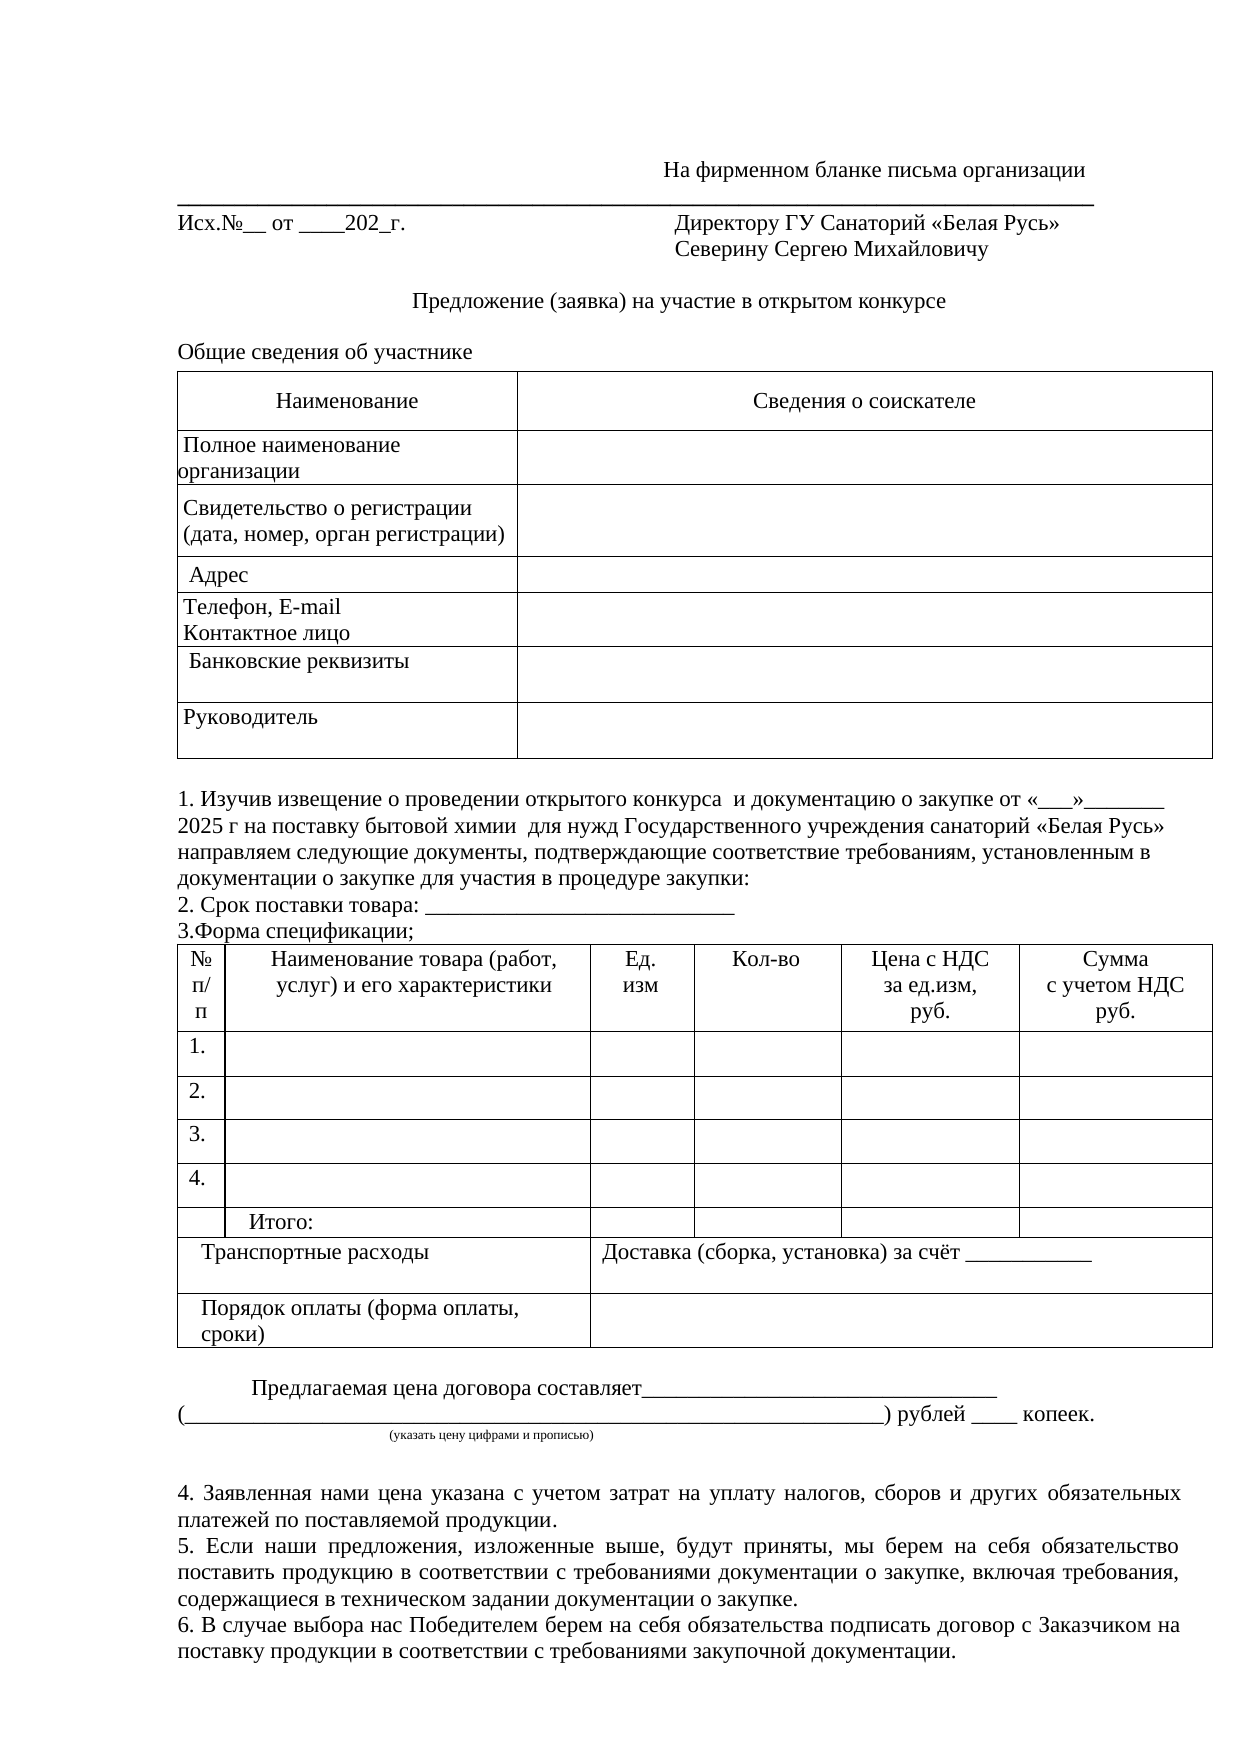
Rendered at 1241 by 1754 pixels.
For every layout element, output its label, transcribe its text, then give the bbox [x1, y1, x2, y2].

subtitle Общие сведения об участнике [177, 338, 1181, 364]
table_cell 4. [178, 1164, 224, 1207]
table_header Наименование [178, 372, 517, 430]
table_cell Итого: [226, 1208, 590, 1237]
table_cell 1. [178, 1032, 224, 1076]
table_cell [226, 1164, 590, 1207]
table_header Сумма с учетом НДС руб. [1020, 945, 1212, 1031]
table_cell [518, 647, 1212, 702]
text 1. Изучив извещение о проведении открытого конкурса и документацию о закупке от «___»_______ 2025 г на поставку бытовой химии для нужд Государственного учреждения санаторий «Белая Русь» направляем следующие документы, подтверждающие соответствие требованиям, установленным в документации о закупке для участия в процедуре закупки: 2. Срок поставки товара: ___________________________ [177, 785, 1181, 917]
table_cell [518, 703, 1212, 758]
table_cell [842, 1120, 1019, 1163]
text ________________________________________________________________________________ [177, 183, 1181, 209]
text 4. Заявленная нами цена указана с учетом затрат на уплату налогов, сборов и других обязательных платежей по поставляемой продукции. [177, 1479, 1181, 1532]
table_header Ед. изм [591, 945, 694, 1031]
table_cell [591, 1032, 694, 1076]
table_cell [591, 1164, 694, 1207]
table_header Наименование товара (работ, услуг) и его характеристики [226, 945, 590, 1031]
table_cell [591, 1208, 694, 1237]
table_cell [695, 1120, 841, 1163]
table_cell [518, 485, 1212, 556]
text 3.Форма спецификации; [177, 917, 1181, 943]
table_cell [695, 1077, 841, 1119]
table_cell [1020, 1032, 1212, 1076]
table_cell [695, 1164, 841, 1207]
table_cell [518, 557, 1212, 592]
table_cell Доставка (сборка, установка) за счёт ___________ [591, 1238, 1212, 1293]
table_cell [591, 1077, 694, 1119]
table_cell Банковские реквизиты [178, 647, 517, 702]
text 6. В случае выбора нас Победителем берем на себя обязательства подписать договор с Заказчиком на поставку продукции в соответствии с требованиями закупочной документации. [177, 1611, 1181, 1664]
text Исх.№__ от ____202_г. Директору ГУ Санаторий «Белая Русь» [177, 209, 1181, 235]
table_cell [591, 1294, 1212, 1347]
table_cell [1020, 1164, 1212, 1207]
text На фирменном бланке письма организации [177, 156, 1181, 183]
table_cell [842, 1077, 1019, 1119]
table_cell [226, 1120, 590, 1163]
text 5. Если наши предложения, изложенные выше, будут приняты, мы берем на себя обязательство поставить продукцию в соответствии с требованиями документации о закупке, включая требования, содержащиеся в техническом задании документации о закупке. [177, 1532, 1181, 1611]
table_cell [178, 1208, 224, 1237]
table_header Сведения о соискателе [518, 372, 1212, 430]
table_cell Руководитель [178, 703, 517, 758]
table_cell [695, 1208, 841, 1237]
table_cell [695, 1032, 841, 1076]
table_cell [842, 1032, 1019, 1076]
table_header № п/п [178, 945, 224, 1031]
subtitle Предложение (заявка) на участие в открытом конкурсе [177, 287, 1181, 313]
table_cell [842, 1208, 1019, 1237]
table_cell [1020, 1208, 1212, 1237]
table_cell [226, 1077, 590, 1119]
table_cell Адрес [178, 557, 517, 592]
text Предлагаемая цена договора составляет_______________________________ [177, 1374, 1181, 1400]
table_cell [1020, 1077, 1212, 1119]
table_cell [518, 593, 1212, 646]
table_header Кол-во [695, 945, 841, 1031]
table_cell Полное наименование организации [178, 431, 517, 484]
table_cell [842, 1164, 1019, 1207]
text Северину Сергею Михайловичу [177, 235, 1181, 262]
table_cell Свидетельство о регистрации (дата, номер, орган регистрации) [178, 485, 517, 556]
table_cell Транспортные расходы [178, 1238, 590, 1293]
table_cell [226, 1032, 590, 1076]
table_cell Телефон, Е-mail Контактное лицо [178, 593, 517, 646]
text (указать цену цифрами и прописью) [177, 1427, 1181, 1453]
text (_____________________________________________________________) рублей ____ копеек. [177, 1400, 1181, 1427]
table_header Цена с НДС за ед.изм, руб. [842, 945, 1019, 1031]
table_cell [1020, 1120, 1212, 1163]
table_cell [518, 431, 1212, 484]
table_cell 2. [178, 1077, 224, 1119]
table_cell [591, 1120, 694, 1163]
table_cell 3. [178, 1120, 224, 1163]
table_cell Порядок оплаты (форма оплаты, сроки) [178, 1294, 590, 1347]
